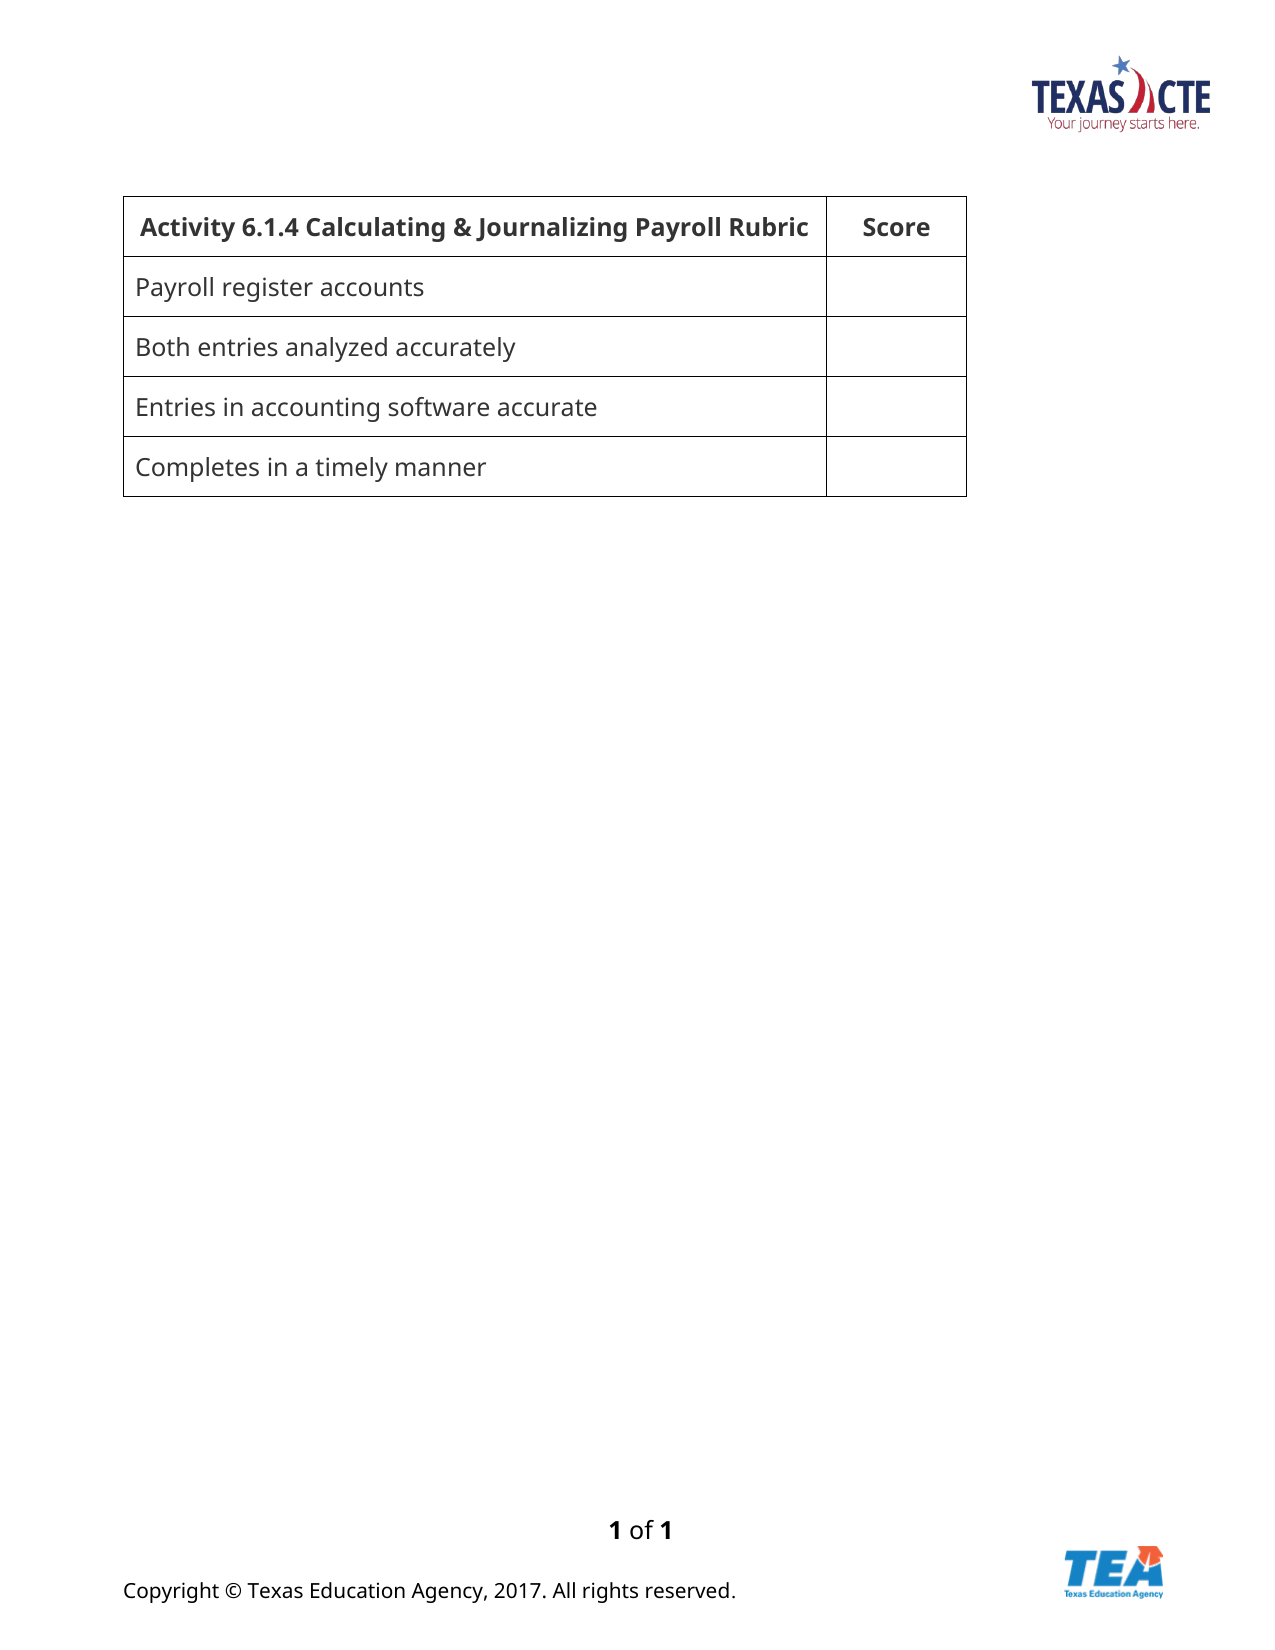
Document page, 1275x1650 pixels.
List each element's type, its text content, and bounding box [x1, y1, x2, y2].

table_cell Payroll register accounts [124, 257, 826, 316]
table_cell [827, 257, 966, 316]
table_cell [827, 377, 966, 436]
picture [1064, 1546, 1163, 1599]
picture [1013, 44, 1229, 143]
table_cell Both entries analyzed accurately [124, 317, 826, 376]
table_header Score [827, 197, 966, 256]
table_cell [827, 317, 966, 376]
table_cell Entries in accounting software accurate [124, 377, 826, 436]
table_cell Completes in a timely manner [124, 437, 826, 496]
table_cell [827, 437, 966, 496]
table_header Activity 6.1.4 Calculating & Journalizing Payroll Rubric [124, 197, 826, 256]
